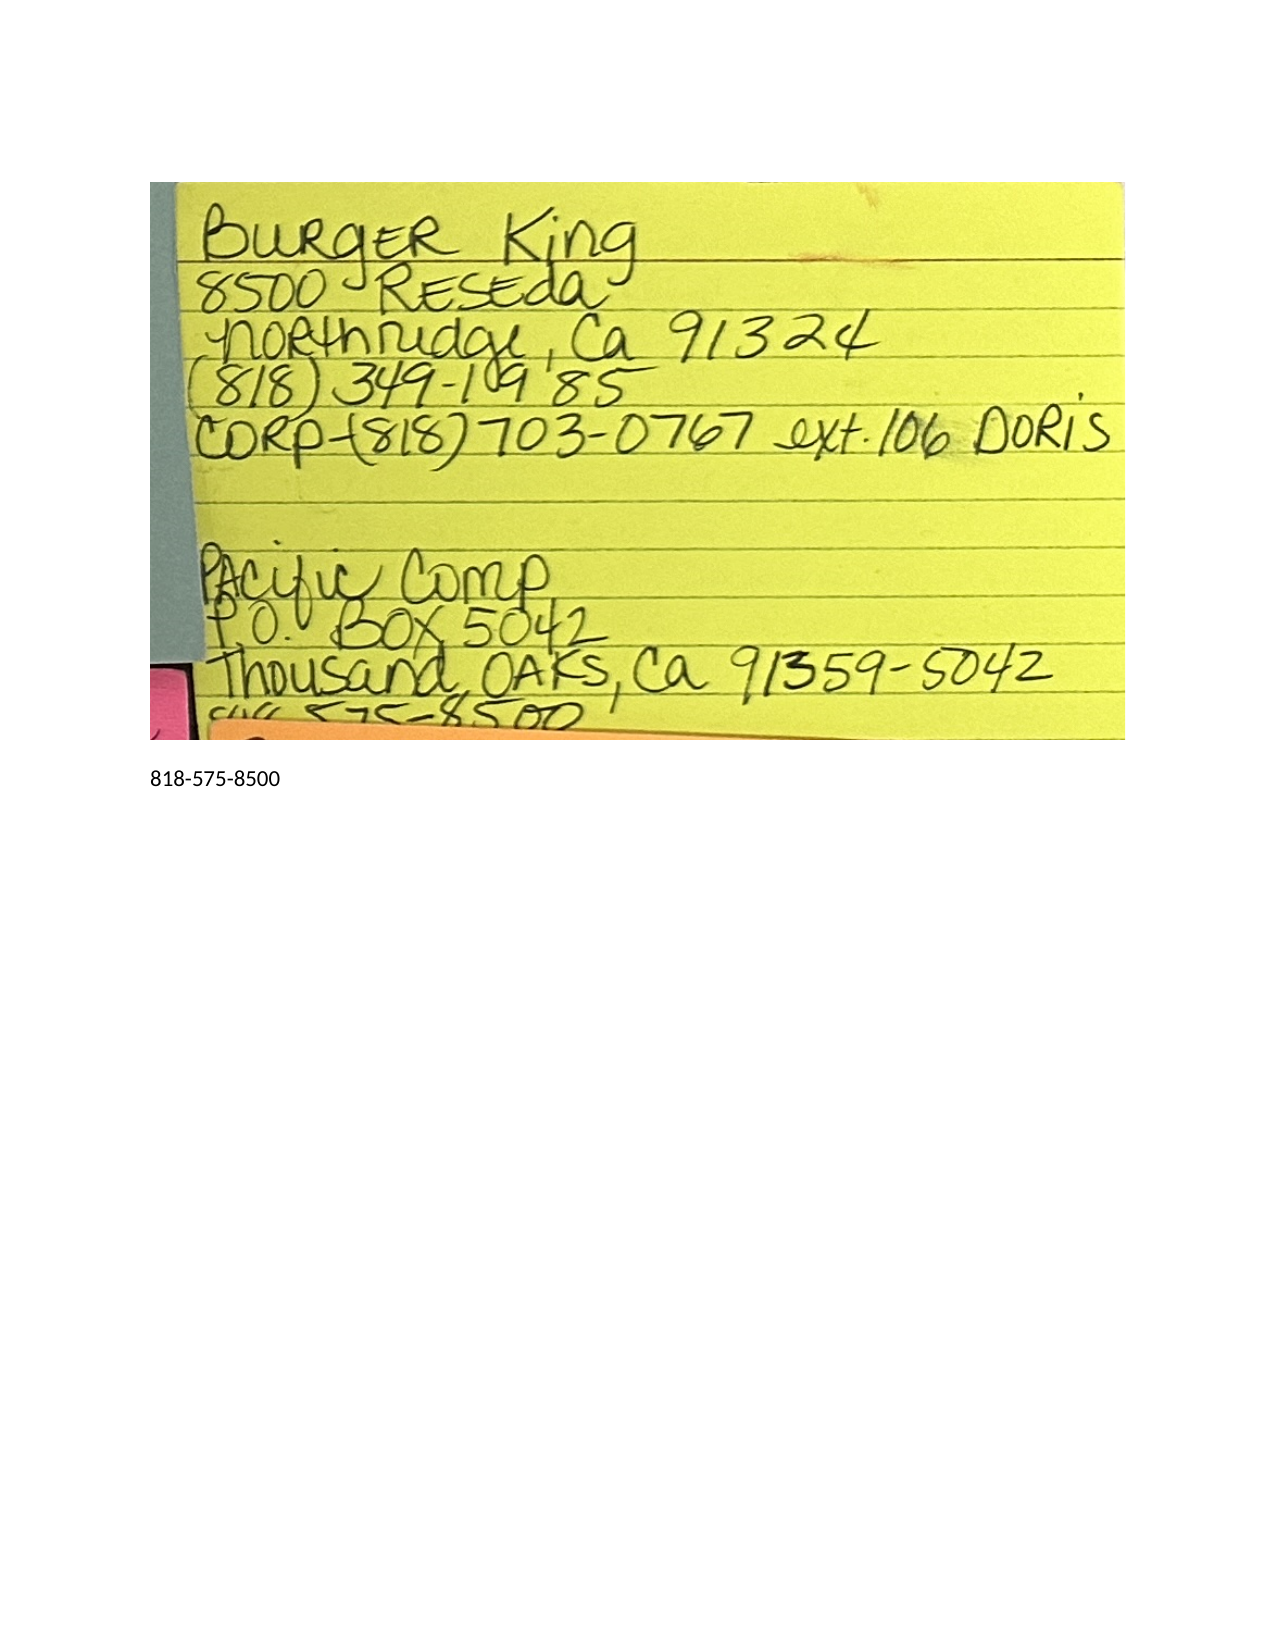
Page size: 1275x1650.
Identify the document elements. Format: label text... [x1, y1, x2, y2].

text 818-575-8500 [150, 764, 1125, 792]
picture [150, 182, 1125, 740]
